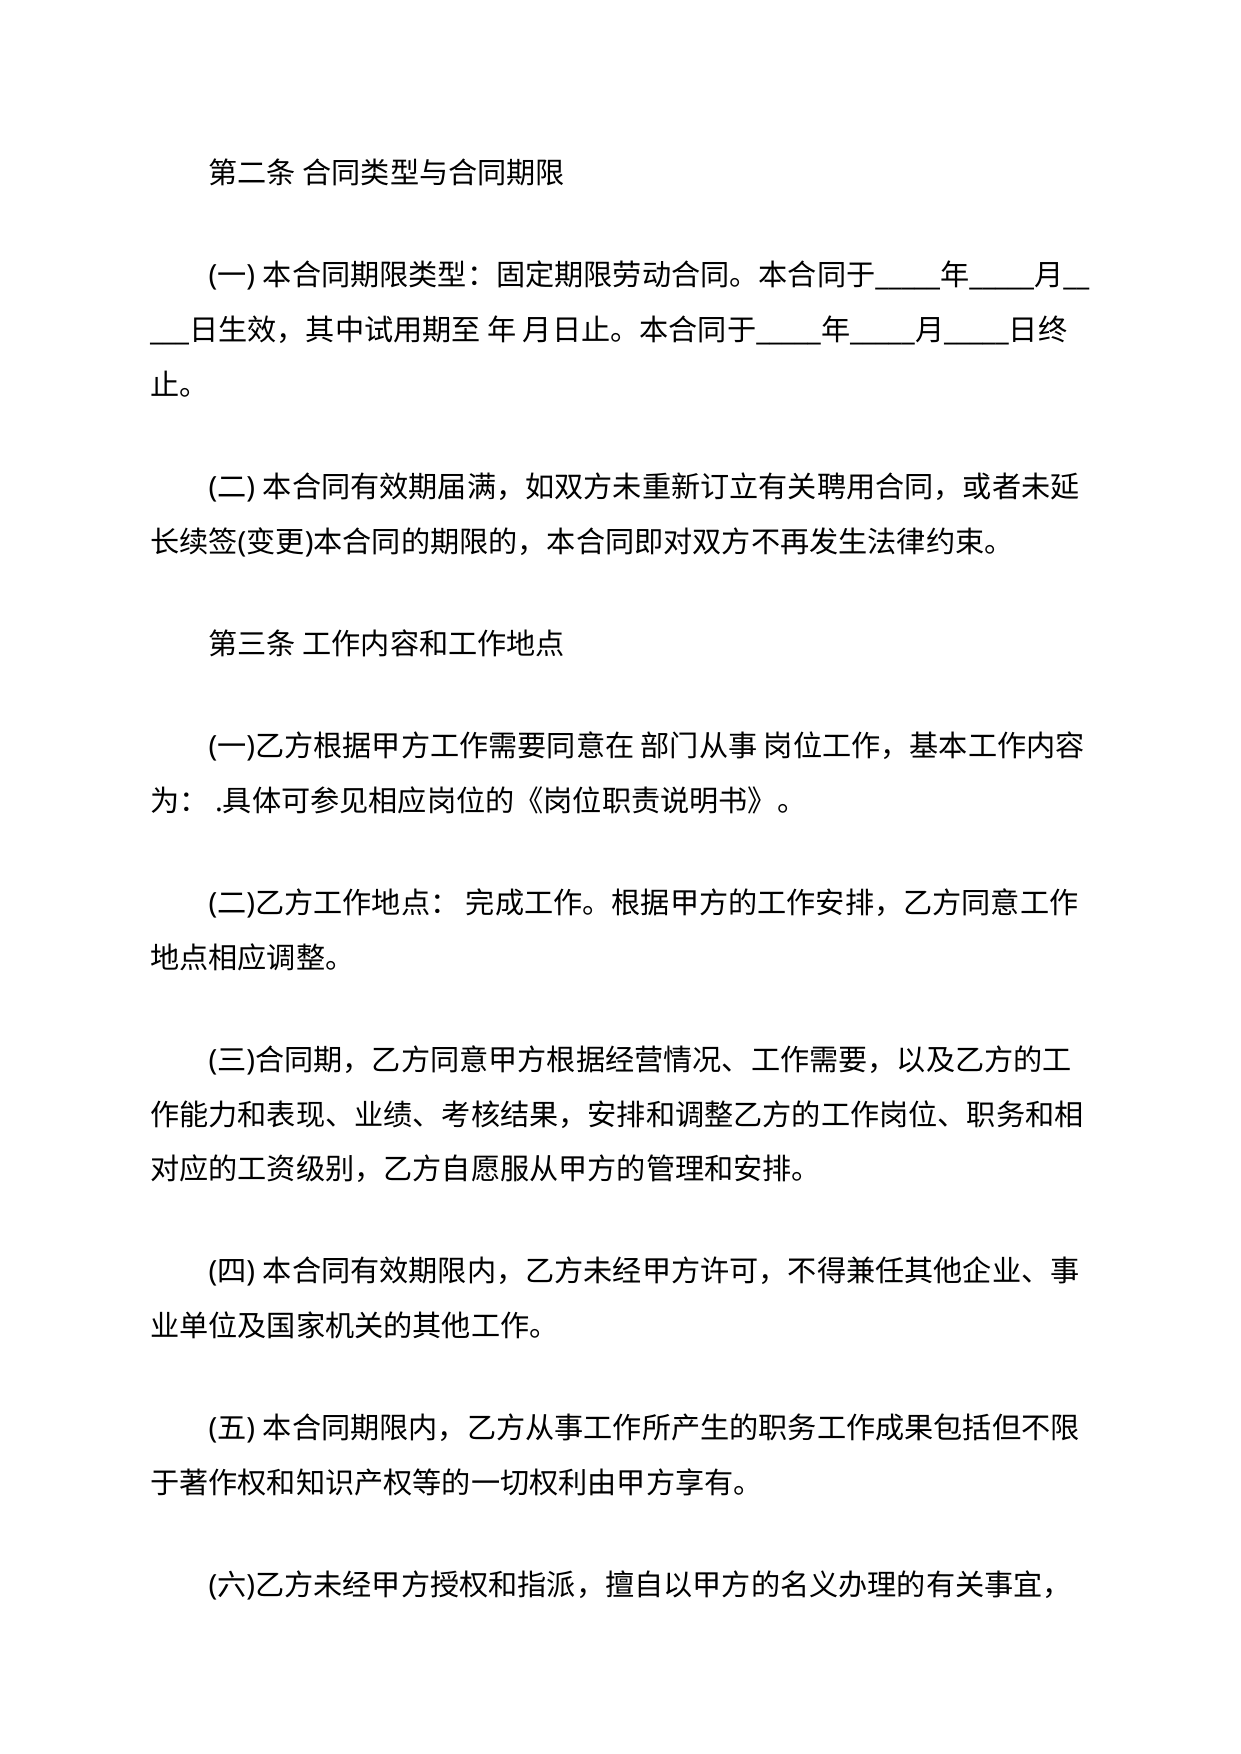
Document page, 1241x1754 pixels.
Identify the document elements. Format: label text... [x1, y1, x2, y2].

text 第二条 合同类型与合同期限 [150, 150, 1090, 192]
text (四) 本合同有效期限内，乙方未经甲方许可，不得兼任其他企业、事业单位及国家机关的其他工作。 [150, 1248, 1090, 1345]
text 第三条 工作内容和工作地点 [150, 621, 1090, 663]
text (一) 本合同期限类型：固定期限劳动合同。本合同于_____年_____月_____日生效，其中试用期至 年 月日止。本合同于_____年_____月_____日终止。 [150, 252, 1090, 404]
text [150, 1561, 1090, 1604]
text (五) 本合同期限内，乙方从事工作所产生的职务工作成果包括但不限于著作权和知识产权等的一切权利由甲方享有。 [150, 1404, 1090, 1502]
text (三)合同期，乙方同意甲方根据经营情况、工作需要，以及乙方的工作能力和表现、业绩、考核结果，安排和调整乙方的工作岗位、职务和相对应的工资级别，乙方自愿服从甲方的管理和安排。 [150, 1036, 1090, 1188]
text (二)乙方工作地点： 完成工作。根据甲方的工作安排，乙方同意工作地点相应调整。 [150, 879, 1090, 977]
text (二) 本合同有效期届满，如双方未重新订立有关聘用合同，或者未延长续签(变更)本合同的期限的，本合同即对双方不再发生法律约束。 [150, 463, 1090, 561]
text (一)乙方根据甲方工作需要同意在 部门从事 岗位工作，基本工作内容为： .具体可参见相应岗位的《岗位职责说明书》。 [150, 722, 1090, 820]
